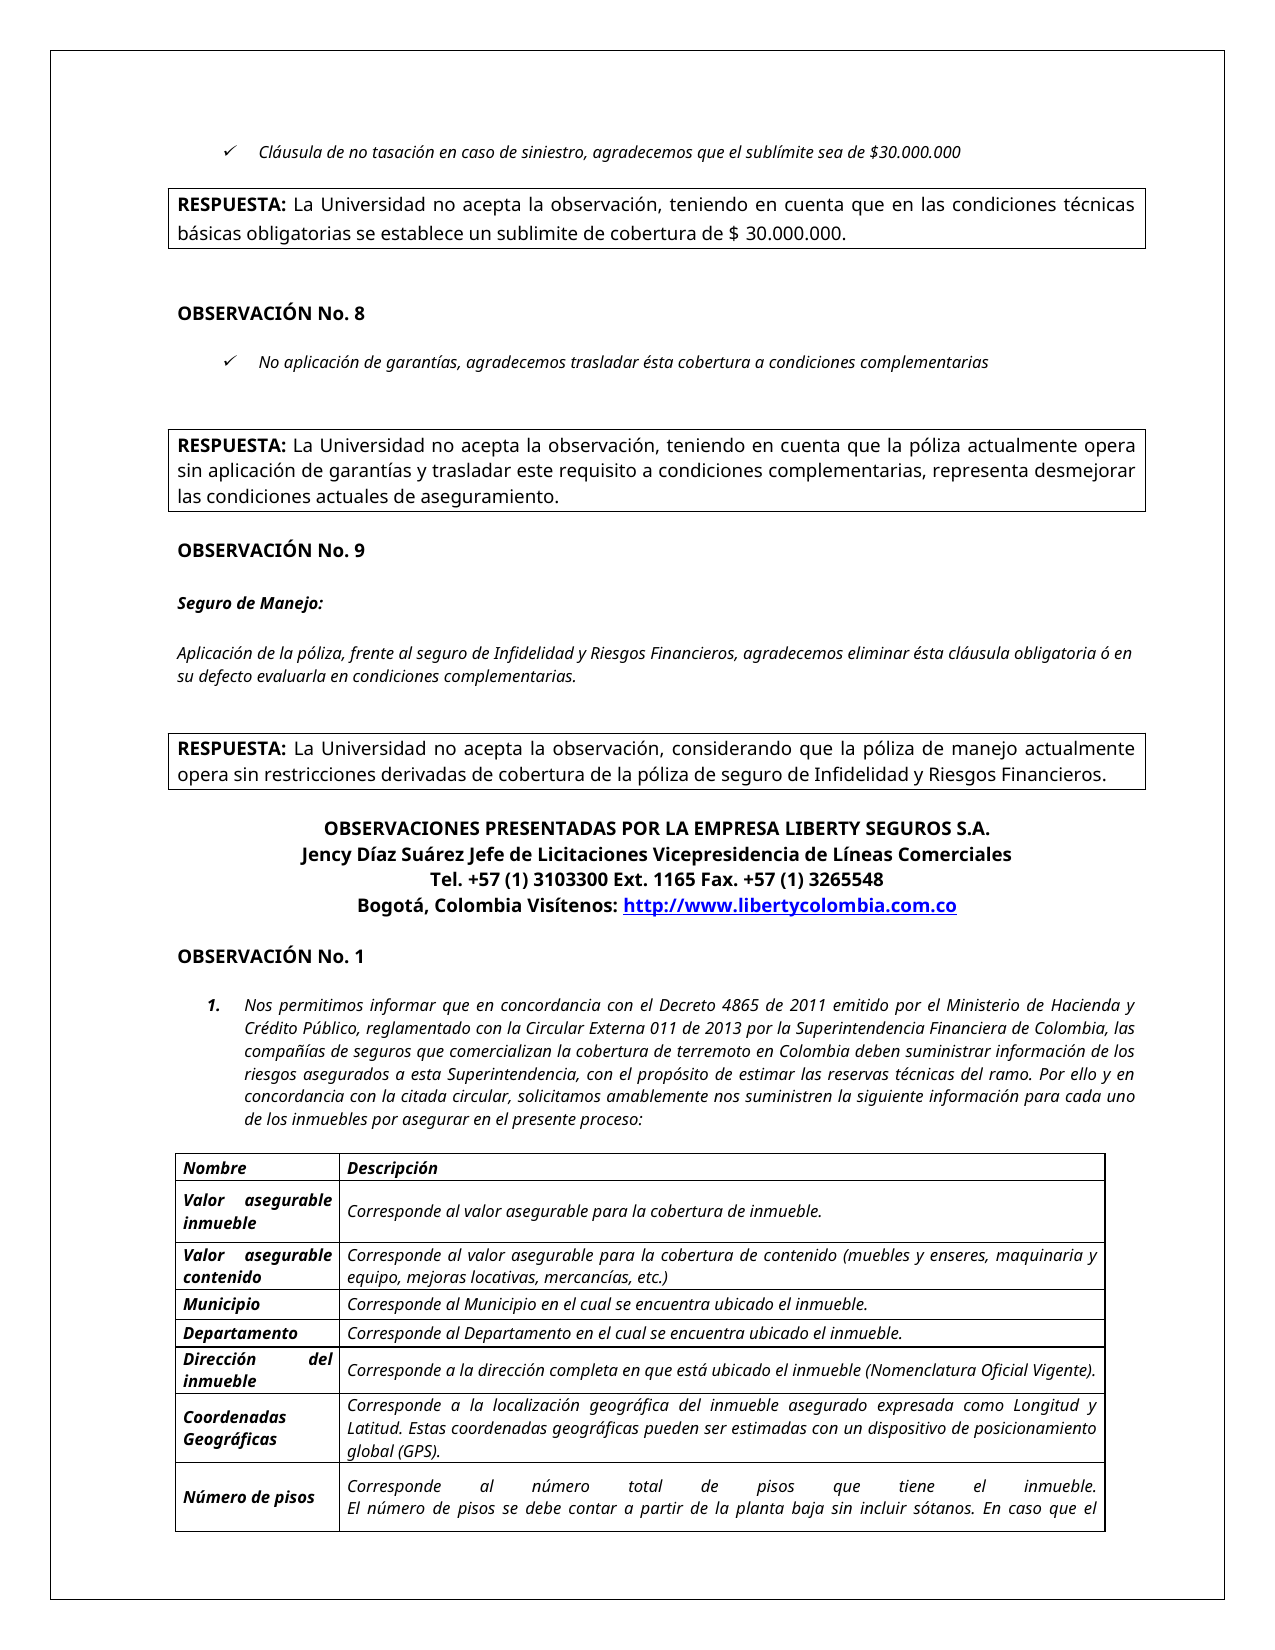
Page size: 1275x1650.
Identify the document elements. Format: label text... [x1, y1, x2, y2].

table_cell Valor asegurable contenido [176, 1243, 339, 1289]
table_cell Corresponde al valor asegurable para la cobertura de inmueble. [340, 1181, 1104, 1242]
table_header Descripción [340, 1154, 1104, 1179]
text Seguro de Manejo: [177, 592, 1137, 615]
table_cell Corresponde al Municipio en el cual se encuentra ubicado el inmueble. [340, 1290, 1104, 1319]
table_cell Corresponde a la dirección completa en que está ubicado el inmueble (Nomenclatura Oficial Vigente). [340, 1348, 1104, 1393]
table_cell Dirección del inmueble [176, 1348, 339, 1393]
table_cell Municipio [176, 1290, 339, 1319]
table_cell Valor asegurable inmueble [176, 1181, 339, 1242]
table_cell Corresponde a la localización geográfica del inmueble asegurado expresada como Longitud y Latitud. Estas coordenadas geográficas pueden ser estimadas con un dispositivo de posicionamiento global (GPS). [340, 1394, 1104, 1462]
text Jency Díaz Suárez Jefe de Licitaciones Vicepresidencia de Líneas Comerciales [177, 841, 1137, 866]
text OBSERVACIONES PRESENTADAS POR LA EMPRESA LIBERTY SEGUROS S.A. [177, 815, 1137, 841]
list Cláusula de no tasación en caso de siniestro, agradecemos que el sublímite sea de $30.000.000 [221, 141, 1137, 163]
text Bogotá, Colombia Visítenos: http://www.libertycolombia.com.co [177, 892, 1137, 917]
text OBSERVACIÓN No. 1 [177, 943, 1137, 968]
list No aplicación de garantías, agradecemos trasladar ésta cobertura a condiciones complementarias [221, 351, 1137, 374]
text OBSERVACIÓN No. 9 [177, 537, 1137, 563]
text RESPUESTA: La Universidad no acepta la observación, teniendo en cuenta que la póliza actualmente opera sin aplicación de garantías y trasladar este requisito a condiciones complementarias, representa desmejorar las condiciones actuales de aseguramiento. [169, 430, 1145, 511]
list Nos permitimos informar que en concordancia con el Decreto 4865 de 2011 emitido por el Ministerio de Hacienda y Crédito Público, reglamentado con la Circular Externa 011 de 2013 por la Superintendencia Financiera de Colombia, las compañías de seguros que comercializan la cobertura de terremoto en Colombia deben suministrar información de los riesgos asegurados a esta Superintendencia, con el propósito de estimar las reservas técnicas del ramo. Por ello y en concordancia con la citada circular, solicitamos amablemente nos suministren la siguiente información para cada uno de los inmuebles por asegurar en el presente proceso: [207, 994, 1137, 1130]
table_cell Corresponde al valor asegurable para la cobertura de contenido (muebles y enseres, maquinaria y equipo, mejoras locativas, mercancías, etc.) [340, 1243, 1104, 1289]
text Tel. +57 (1) 3103300 Ext. 1165 Fax. +57 (1) 3265548 [177, 866, 1137, 892]
table_cell Corresponde al Departamento en el cual se encuentra ubicado el inmueble. [340, 1320, 1104, 1346]
text Aplicación de la póliza, frente al seguro de Infidelidad y Riesgos Financieros, agradecemos eliminar ésta cláusula obligatoria ó en su defecto evaluarla en condiciones complementarias. [177, 642, 1137, 687]
text RESPUESTA: La Universidad no acepta la observación, considerando que la póliza de manejo actualmente opera sin restricciones derivadas de cobertura de la póliza de seguro de Infidelidad y Riesgos Financieros. [169, 734, 1145, 789]
text OBSERVACIÓN No. 8 [177, 300, 1137, 325]
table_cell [340, 1463, 1104, 1531]
table_header Nombre [176, 1154, 339, 1179]
table_cell Número de pisos [176, 1463, 339, 1531]
table_cell Coordenadas Geográficas [176, 1394, 339, 1462]
text RESPUESTA: La Universidad no acepta la observación, teniendo en cuenta que en las condiciones técnicas básicas obligatorias se establece un sublimite de cobertura de $ 30.000.000. [169, 189, 1145, 248]
table_cell Departamento [176, 1320, 339, 1346]
